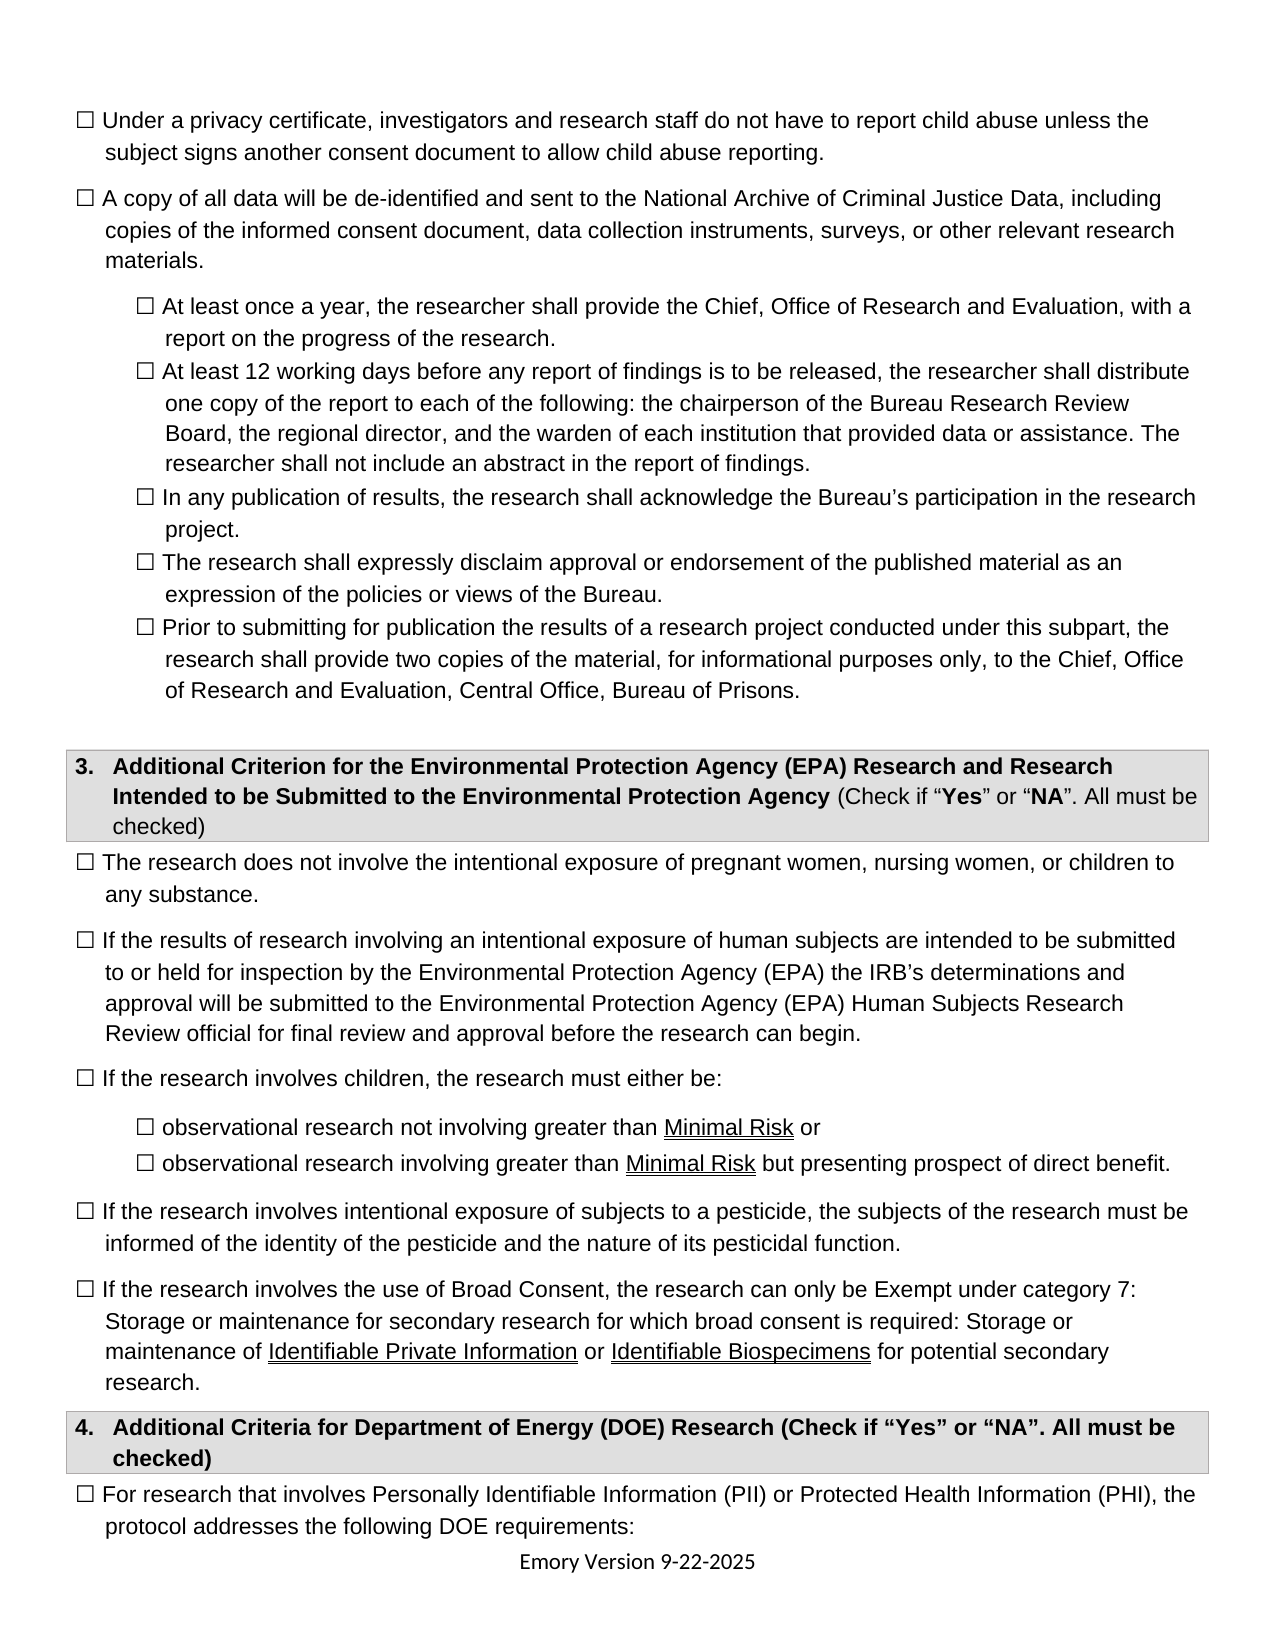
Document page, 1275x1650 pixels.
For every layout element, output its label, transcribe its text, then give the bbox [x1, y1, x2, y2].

text ☐ For research that involves Personally Identifiable Information (PII) or Protected Health Information (PHI), the protocol addresses the following DOE requirements: [75, 1478, 1200, 1539]
text ☐ observational research not involving greater than Minimal Risk or [135, 1111, 1200, 1142]
text ☐ At least once a year, the researcher shall provide the Chief, Office of Research and Evaluation, with a report on the progress of the research. [135, 289, 1200, 351]
text ☐ At least 12 working days before any report of findings is to be released, the researcher shall distribute one copy of the report to each of the following: the chairperson of the Bureau Research Review Board, the regional director, and the warden of each institution that provided data or assistance. The researcher shall not include an abstract in the report of findings. [135, 355, 1200, 477]
text ☐ Prior to submitting for publication the results of a research project conducted under this subpart, the research shall provide two copies of the material, for informational purposes only, to the Chief, Office of Research and Evaluation, Central Office, Bureau of Prisons. [135, 611, 1200, 703]
text ☐ The research does not involve the intentional exposure of pregnant women, nursing women, or children to any substance. [75, 846, 1200, 908]
text ☐ If the research involves children, the research must either be: [75, 1062, 1200, 1094]
text ☐ If the results of research involving an intentional exposure of human subjects are intended to be submitted to or held for inspection by the Environmental Protection Agency (EPA) the IRB’s determinations and approval will be submitted to the Environmental Protection Agency (EPA) Human Subjects Research Review official for final review and approval before the research can begin. [75, 924, 1200, 1046]
text ☐ Under a privacy certificate, investigators and research staff do not have to report child abuse unless the subject signs another consent document to allow child abuse reporting. [75, 104, 1200, 165]
text ☐ The research shall expressly disclaim approval or endorsement of the published material as an expression of the policies or views of the Bureau. [135, 546, 1200, 607]
text ☐ observational research involving greater than Minimal Risk but presenting prospect of direct benefit. [135, 1147, 1200, 1178]
text ☐ In any publication of results, the research shall acknowledge the Bureau’s participation in the research project. [135, 481, 1200, 542]
text ☐ If the research involves the use of Broad Consent, the research can only be Exempt under category 7: Storage or maintenance for secondary research for which broad consent is required: Storage or maintenance of Identifiable Private Information or Identifiable Biospecimens for potential secondary research. [75, 1273, 1200, 1395]
text ☐ A copy of all data will be de-identified and sent to the National Archive of Criminal Justice Data, including copies of the informed consent document, data collection instruments, surveys, or other relevant research materials. [75, 182, 1200, 273]
text ☐ If the research involves intentional exposure of subjects to a pesticide, the subjects of the research must be informed of the identity of the pesticide and the nature of its pesticidal function. [75, 1195, 1200, 1257]
subtitle Additional Criteria for Department of Energy (DOE) Research (Check if “Yes” or “NA”. All must be checked) [67, 1412, 1208, 1473]
subtitle Additional Criterion for the Environmental Protection Agency (EPA) Research and Research Intended to be Submitted to the Environmental Protection Agency (Check if “Yes” or “NA”. All must be checked) [67, 751, 1208, 841]
